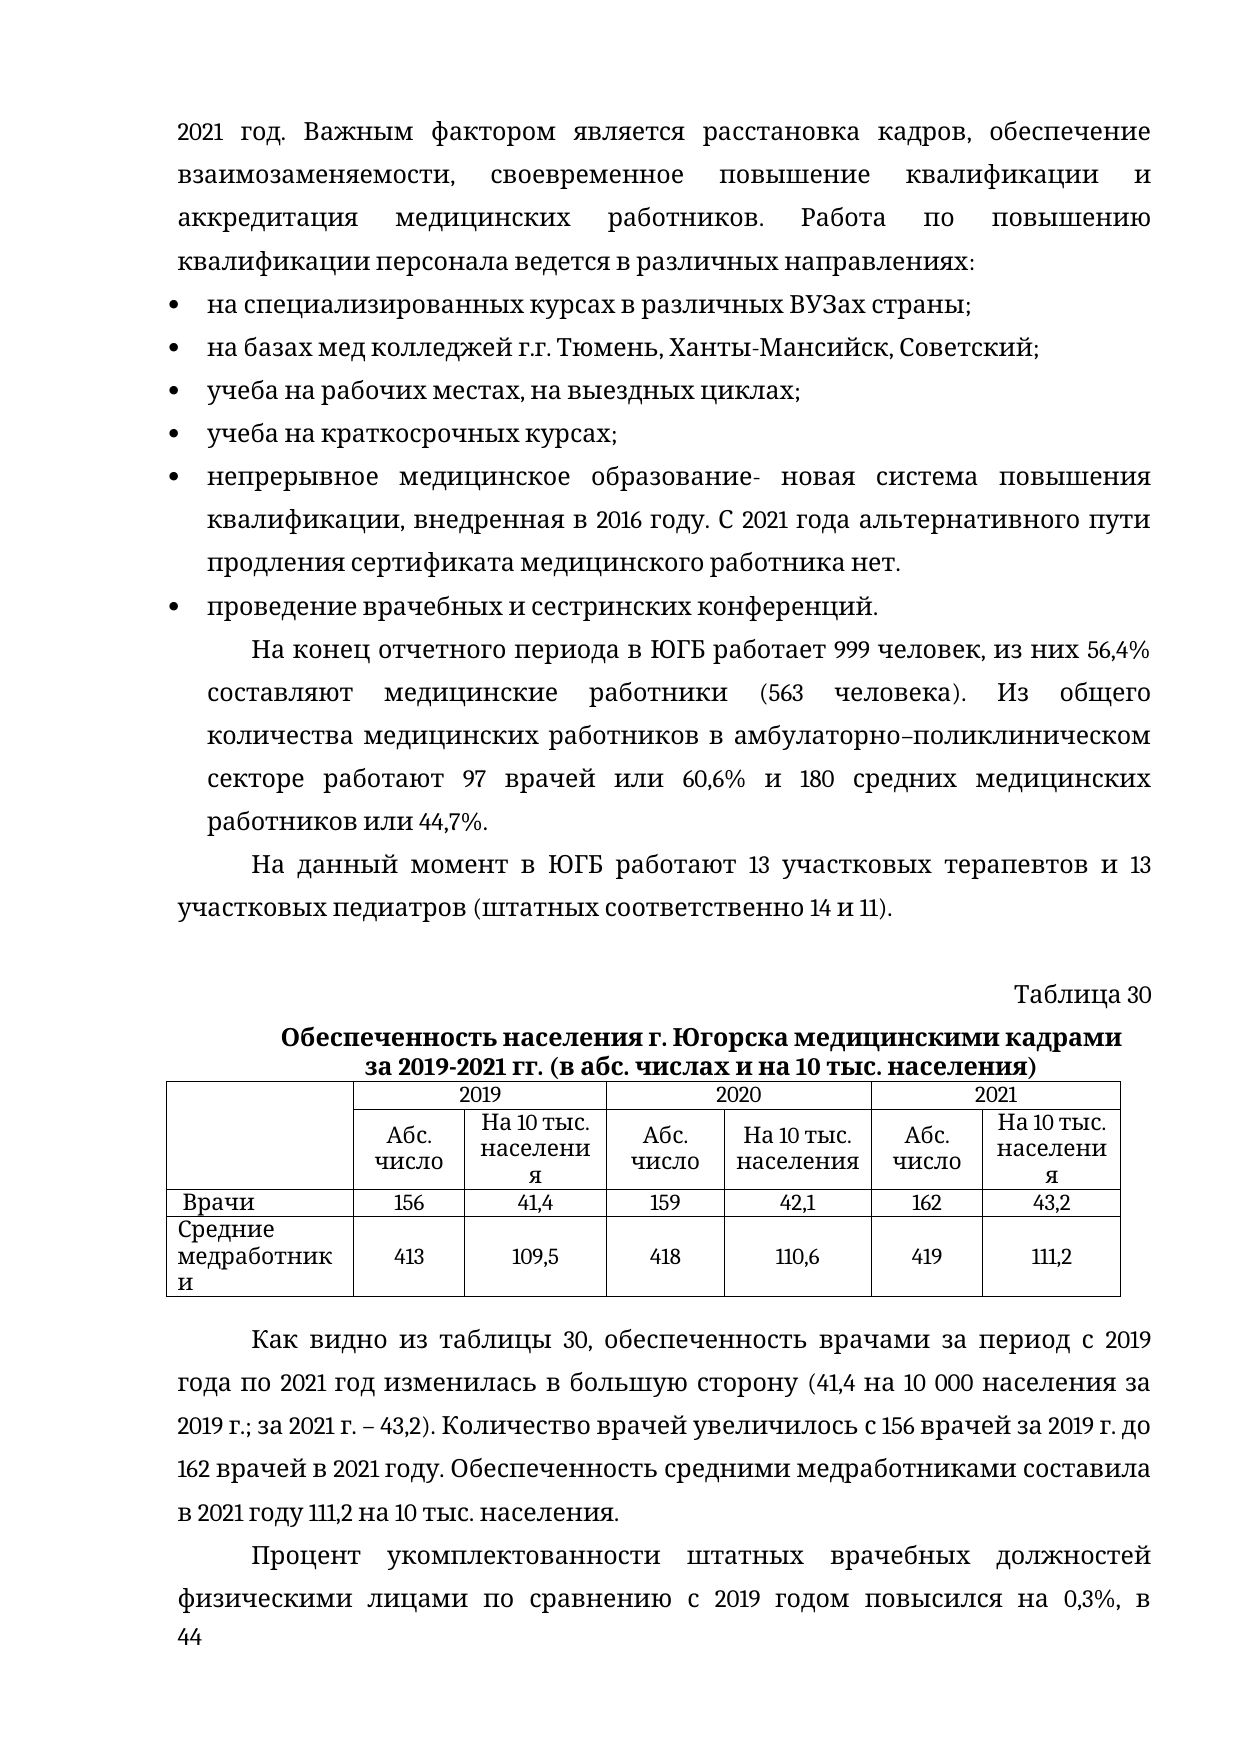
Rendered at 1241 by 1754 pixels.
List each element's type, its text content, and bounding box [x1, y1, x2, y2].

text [177, 118, 1152, 276]
table_cell На 10 тыс. населения [725, 1110, 871, 1189]
table_cell 41,4 [465, 1190, 606, 1216]
table_header 2019 [354, 1082, 606, 1109]
table_cell Абс. число [607, 1110, 724, 1189]
table_header [167, 1082, 353, 1189]
table_cell Средние медработники [167, 1217, 353, 1296]
table_cell Абс. число [354, 1110, 464, 1189]
text Обеспеченность населения г. Югорска медицинскими кадрами [177, 1024, 1152, 1052]
list непрерывное медицинское образование- новая система повышения квалификации, внедренная в 2016 году. С 2021 года альтернативного пути продления сертификата медицинского работника нет. [169, 463, 1152, 578]
text Таблица 30 [177, 981, 1152, 1009]
list учеба на рабочих местах, на выездных циклах; [169, 377, 1152, 406]
table_cell 418 [607, 1217, 724, 1296]
text за 2019-2021 гг. (в абс. числах и на 10 тыс. населения) [177, 1052, 1152, 1081]
text Как видно из таблицы 30, обеспеченность врачами за период с 2019 года по 2021 год изменилась в большую сторону (41,4 на 10 000 населения за 2019 г.; за 2021 г. – 43,2). Количество врачей увеличилось с 156 врачей за 2019 г. до 162 врачей в 2021 году. Обеспеченность средними медработниками составила в 2021 году 111,2 на 10 тыс. населения. [177, 1326, 1152, 1527]
list на базах мед колледжей г.г. Тюмень, Ханты-Мансийск, Советский; [169, 334, 1152, 362]
list учеба на краткосрочных курсах; [169, 420, 1152, 449]
table_cell На 10 тыс. населения [465, 1110, 606, 1189]
table_cell Врачи [167, 1190, 353, 1216]
text На данный момент в ЮГБ работают 13 участковых терапевтов и 13 участковых педиатров (штатных соответственно 14 и 11). [177, 851, 1152, 923]
table_header 2020 [607, 1082, 871, 1109]
table_cell 162 [872, 1190, 982, 1216]
table_header 2021 [872, 1082, 1120, 1109]
table_cell 156 [354, 1190, 464, 1216]
table_cell 110,6 [725, 1217, 871, 1296]
table_cell 111,2 [983, 1217, 1120, 1296]
list проведение врачебных и сестринских конференций. [169, 592, 1152, 621]
table_cell 109,5 [465, 1217, 606, 1296]
table_cell 43,2 [983, 1190, 1120, 1216]
table_cell 159 [607, 1190, 724, 1216]
table_cell 419 [872, 1217, 982, 1296]
table_cell 42,1 [725, 1190, 871, 1216]
table_cell На 10 тыс. населения [983, 1110, 1120, 1189]
table_cell 413 [354, 1217, 464, 1296]
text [177, 1542, 1152, 1613]
table_cell Абс. число [872, 1110, 982, 1189]
text На конец отчетного периода в ЮГБ работает 999 человек, из них 56,4% составляют медицинские работники (563 человека). Из общего количества медицинских работников в амбулаторно–поликлиническом секторе работают 97 врачей или 60,6% и 180 средних медицинских работников или 44,7%. [207, 636, 1152, 837]
list на специализированных курсах в различных ВУЗах страны; [169, 291, 1152, 319]
